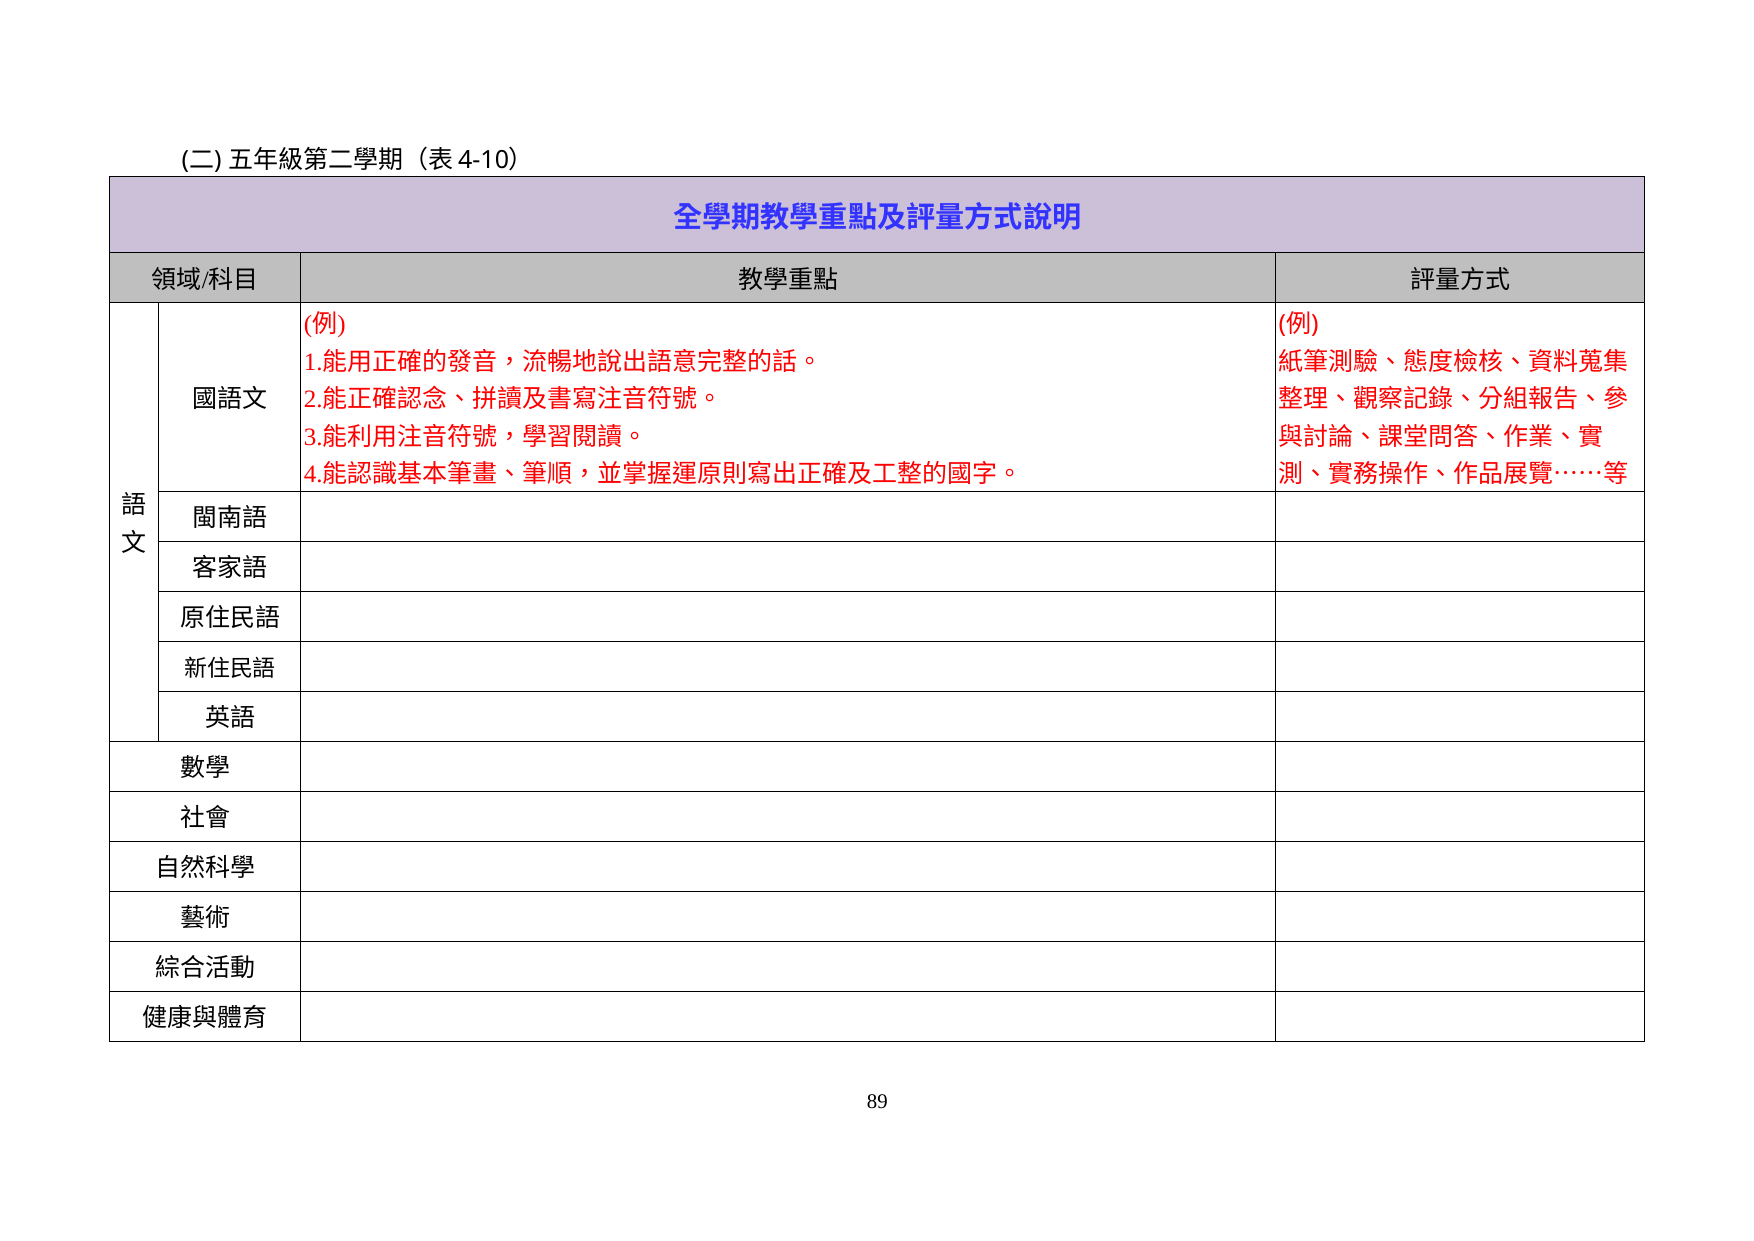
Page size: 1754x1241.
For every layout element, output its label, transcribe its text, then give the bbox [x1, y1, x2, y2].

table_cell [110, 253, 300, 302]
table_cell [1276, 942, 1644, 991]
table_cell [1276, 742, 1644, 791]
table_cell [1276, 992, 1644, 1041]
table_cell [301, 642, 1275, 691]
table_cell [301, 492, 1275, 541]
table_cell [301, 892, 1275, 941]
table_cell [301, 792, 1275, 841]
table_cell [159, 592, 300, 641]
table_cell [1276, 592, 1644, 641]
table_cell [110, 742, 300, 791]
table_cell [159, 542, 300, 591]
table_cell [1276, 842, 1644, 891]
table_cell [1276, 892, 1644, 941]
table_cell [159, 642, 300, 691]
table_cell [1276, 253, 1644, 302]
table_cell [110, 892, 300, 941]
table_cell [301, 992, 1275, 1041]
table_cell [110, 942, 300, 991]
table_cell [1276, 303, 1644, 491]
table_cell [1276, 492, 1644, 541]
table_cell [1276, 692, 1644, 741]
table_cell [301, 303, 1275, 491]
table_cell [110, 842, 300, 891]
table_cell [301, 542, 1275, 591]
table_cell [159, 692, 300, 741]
text (二) 五年級第二學期（表4-10） [181, 138, 1648, 176]
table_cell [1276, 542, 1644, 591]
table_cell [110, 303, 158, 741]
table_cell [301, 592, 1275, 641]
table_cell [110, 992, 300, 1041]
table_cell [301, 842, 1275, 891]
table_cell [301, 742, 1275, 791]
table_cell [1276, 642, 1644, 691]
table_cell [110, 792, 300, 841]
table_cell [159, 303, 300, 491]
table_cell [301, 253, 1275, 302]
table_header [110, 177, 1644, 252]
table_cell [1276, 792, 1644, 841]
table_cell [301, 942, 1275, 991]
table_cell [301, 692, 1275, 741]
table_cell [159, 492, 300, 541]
